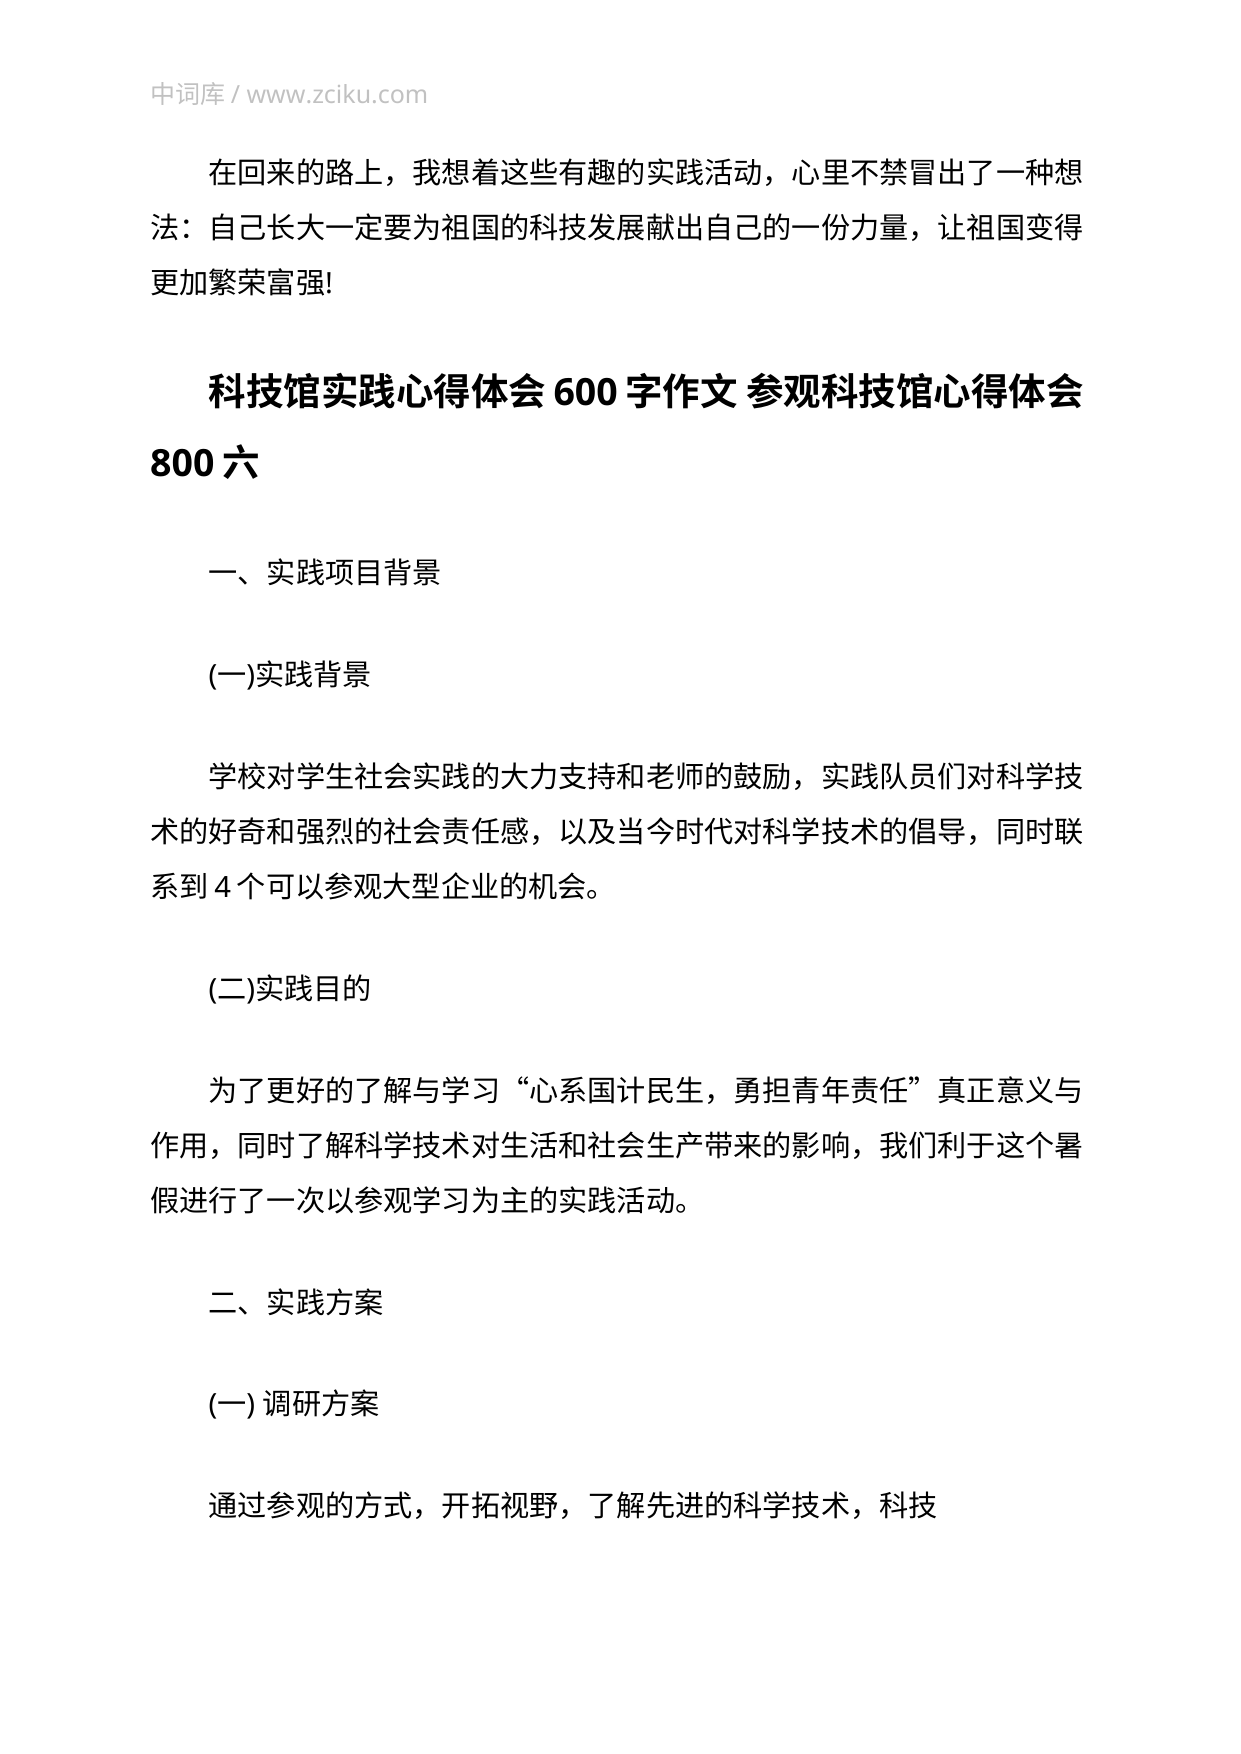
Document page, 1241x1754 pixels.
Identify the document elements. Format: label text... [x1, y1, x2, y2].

text 二、实践方案 [150, 1279, 1090, 1321]
text 通过参观的方式，开拓视野，了解先进的科学技术，科技 [150, 1483, 1090, 1525]
text 科技馆实践心得体会600字作文 参观科技馆心得体会800六 [150, 362, 1090, 487]
text 为了更好的了解与学习“心系国计民生，勇担青年责任”真正意义与作用，同时了解科学技术对生活和社会生产带来的影响，我们利于这个暑假进行了一次以参观学习为主的实践活动。 [150, 1068, 1090, 1220]
text (一)实践背景 [150, 652, 1090, 694]
text 一、实践项目背景 [150, 550, 1090, 592]
text 在回来的路上，我想着这些有趣的实践活动，心里不禁冒出了一种想法：自己长大一定要为祖国的科技发展献出自己的一份力量，让祖国变得更加繁荣富强! [150, 150, 1090, 302]
text 学校对学生社会实践的大力支持和老师的鼓励，实践队员们对科学技术的好奇和强烈的社会责任感，以及当今时代对科学技术的倡导，同时联系到4个可以参观大型企业的机会。 [150, 754, 1090, 906]
text (二)实践目的 [150, 966, 1090, 1008]
text (一) 调研方案 [150, 1381, 1090, 1423]
